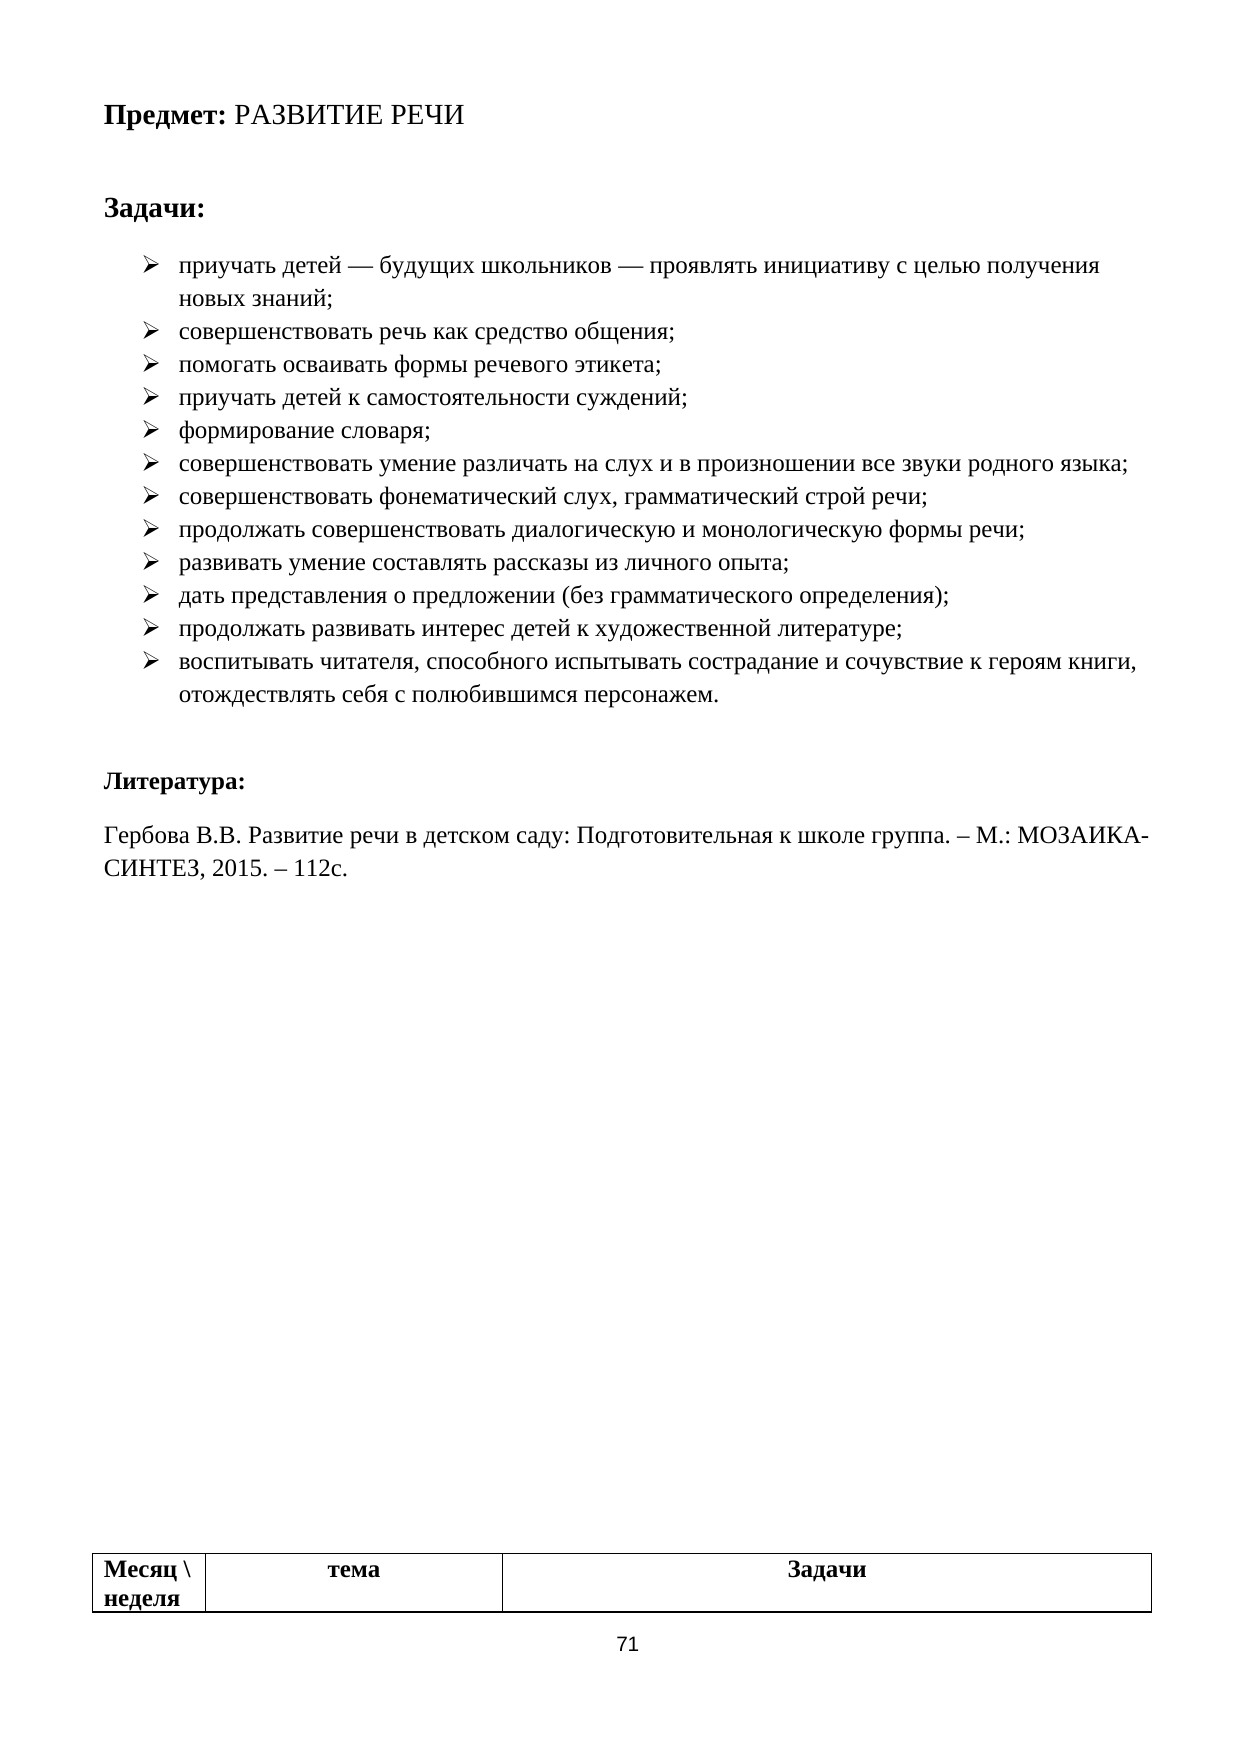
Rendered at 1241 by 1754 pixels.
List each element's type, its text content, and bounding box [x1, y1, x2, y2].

list продолжать развивать интерес детей к художественной литературе; [141, 613, 1152, 642]
list совершенствовать речь как средство общения; [141, 316, 1152, 344]
list продолжать совершенствовать диалогическую и монологическую формы речи; [141, 514, 1152, 543]
table_header тема [206, 1554, 502, 1611]
table_header Задачи [503, 1554, 1151, 1611]
text Предмет: РАЗВИТИЕ РЕЧИ [103, 97, 1152, 131]
text Задачи: [103, 190, 1152, 224]
list дать представления о предложении (без грамматического определения); [141, 580, 1152, 609]
list воспитывать читателя, способного испытывать сострадание и сочувствие к героям книги, отождествлять себя с полюбившимся персонажем. [141, 646, 1152, 708]
list помогать осваивать формы речевого этикета; [141, 349, 1152, 378]
list формирование словаря; [141, 415, 1152, 444]
list развивать умение составлять рассказы из личного опыта; [141, 547, 1152, 576]
list приучать детей — будущих школьников — проявлять инициативу с целью получения новых знаний; [141, 250, 1152, 312]
table_header Месяц \ неделя [93, 1554, 205, 1611]
list совершенствовать умение различать на слух и в произношении все звуки родного языка; [141, 448, 1152, 477]
list совершенствовать фонематический слух, грамматический строй речи; [141, 481, 1152, 510]
text Литература: [103, 766, 1152, 795]
text Гербова В.В. Развитие речи в детском саду: Подготовительная к школе группа. – М.: МОЗАИКА-СИНТЕЗ, 2015. – 112с. [103, 820, 1152, 882]
list приучать детей к самостоятельности суждений; [141, 382, 1152, 411]
